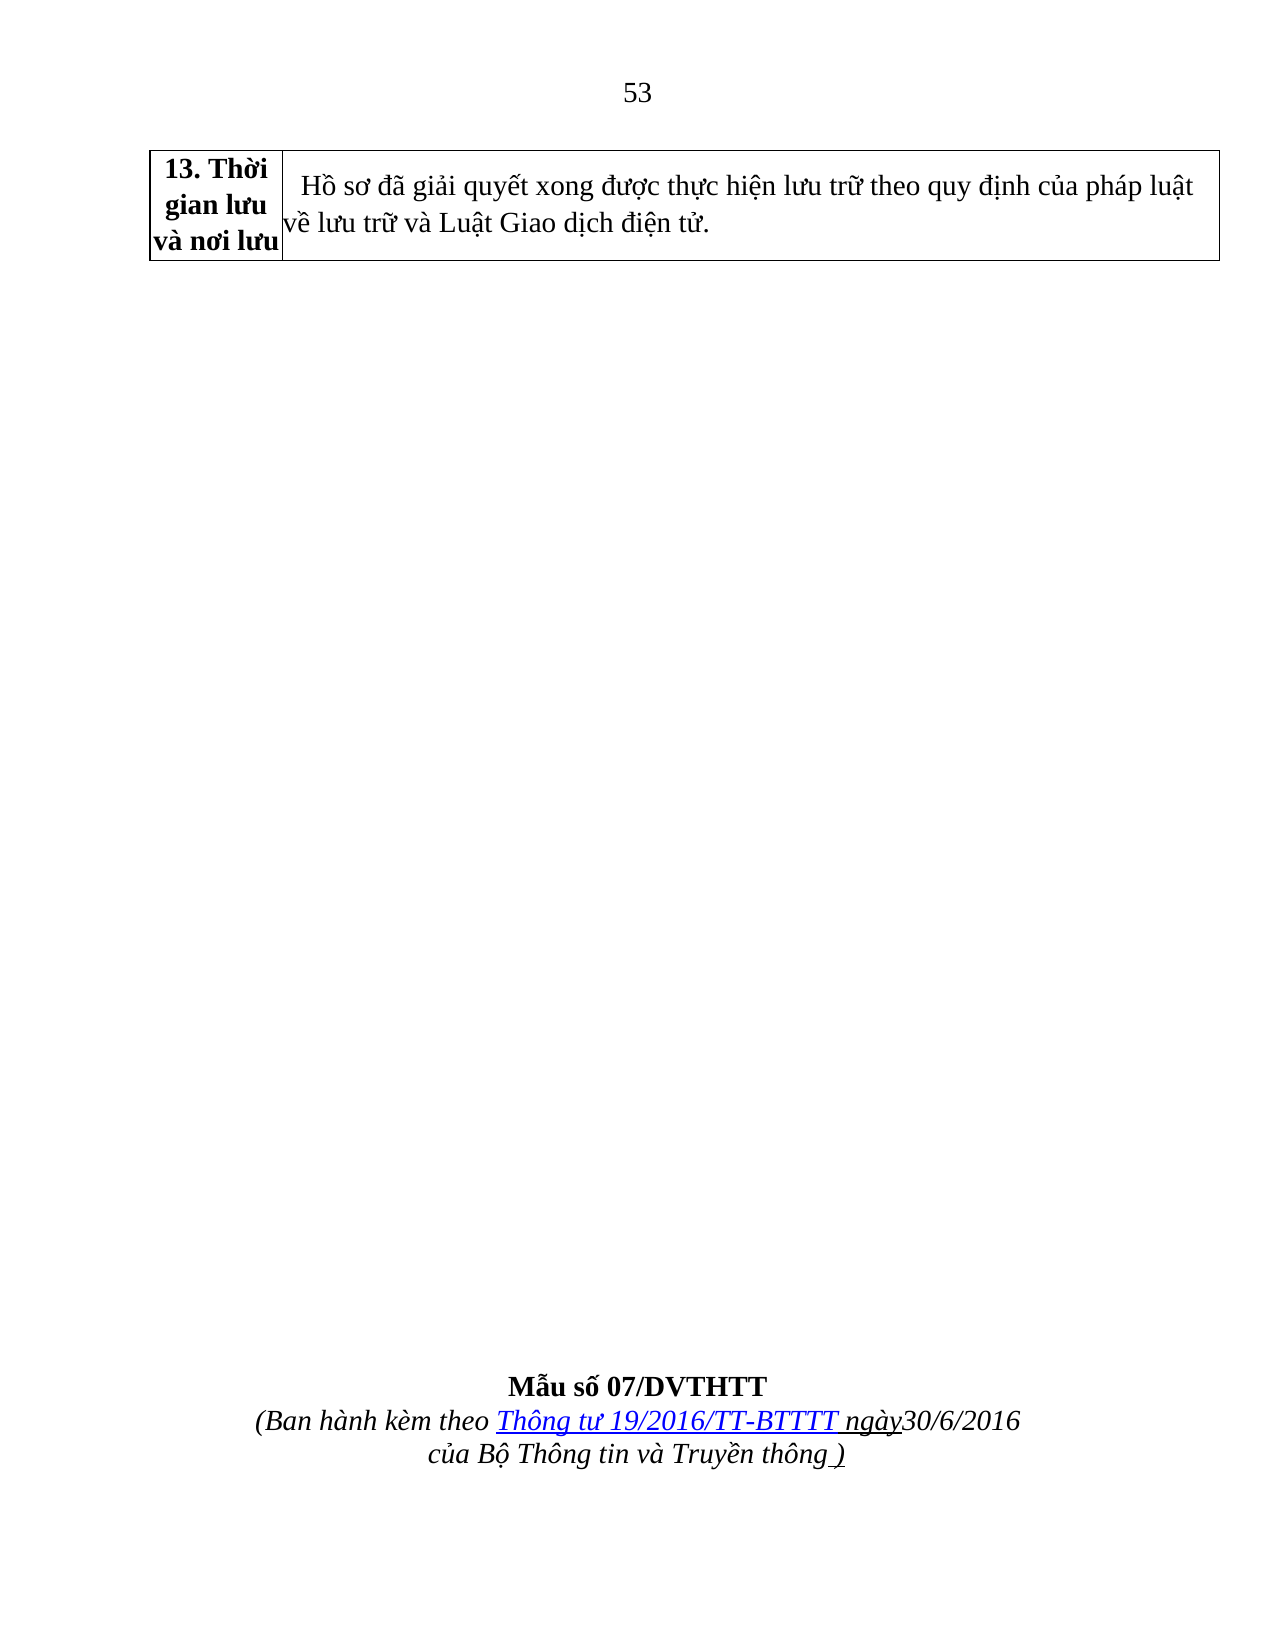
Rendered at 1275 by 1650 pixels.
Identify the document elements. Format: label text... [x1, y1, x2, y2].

table_cell Hồ sơ đã giải quyết xong được thực hiện lưu trữ theo quy định của pháp luật về lưu trữ và Luật Giao dịch điện tử. [283, 151, 1219, 259]
text (Ban hành kèm theo Thông tư 19/2016/TT-BTTTT ngày30/6/2016 [150, 1403, 1125, 1437]
text của Bộ Thông tin và Truyền thông ) [150, 1437, 1125, 1470]
text Mẫu số 07/DVTHTT [150, 1369, 1125, 1403]
table_cell 13. Thời gian lưu và nơi lưu [151, 151, 282, 259]
